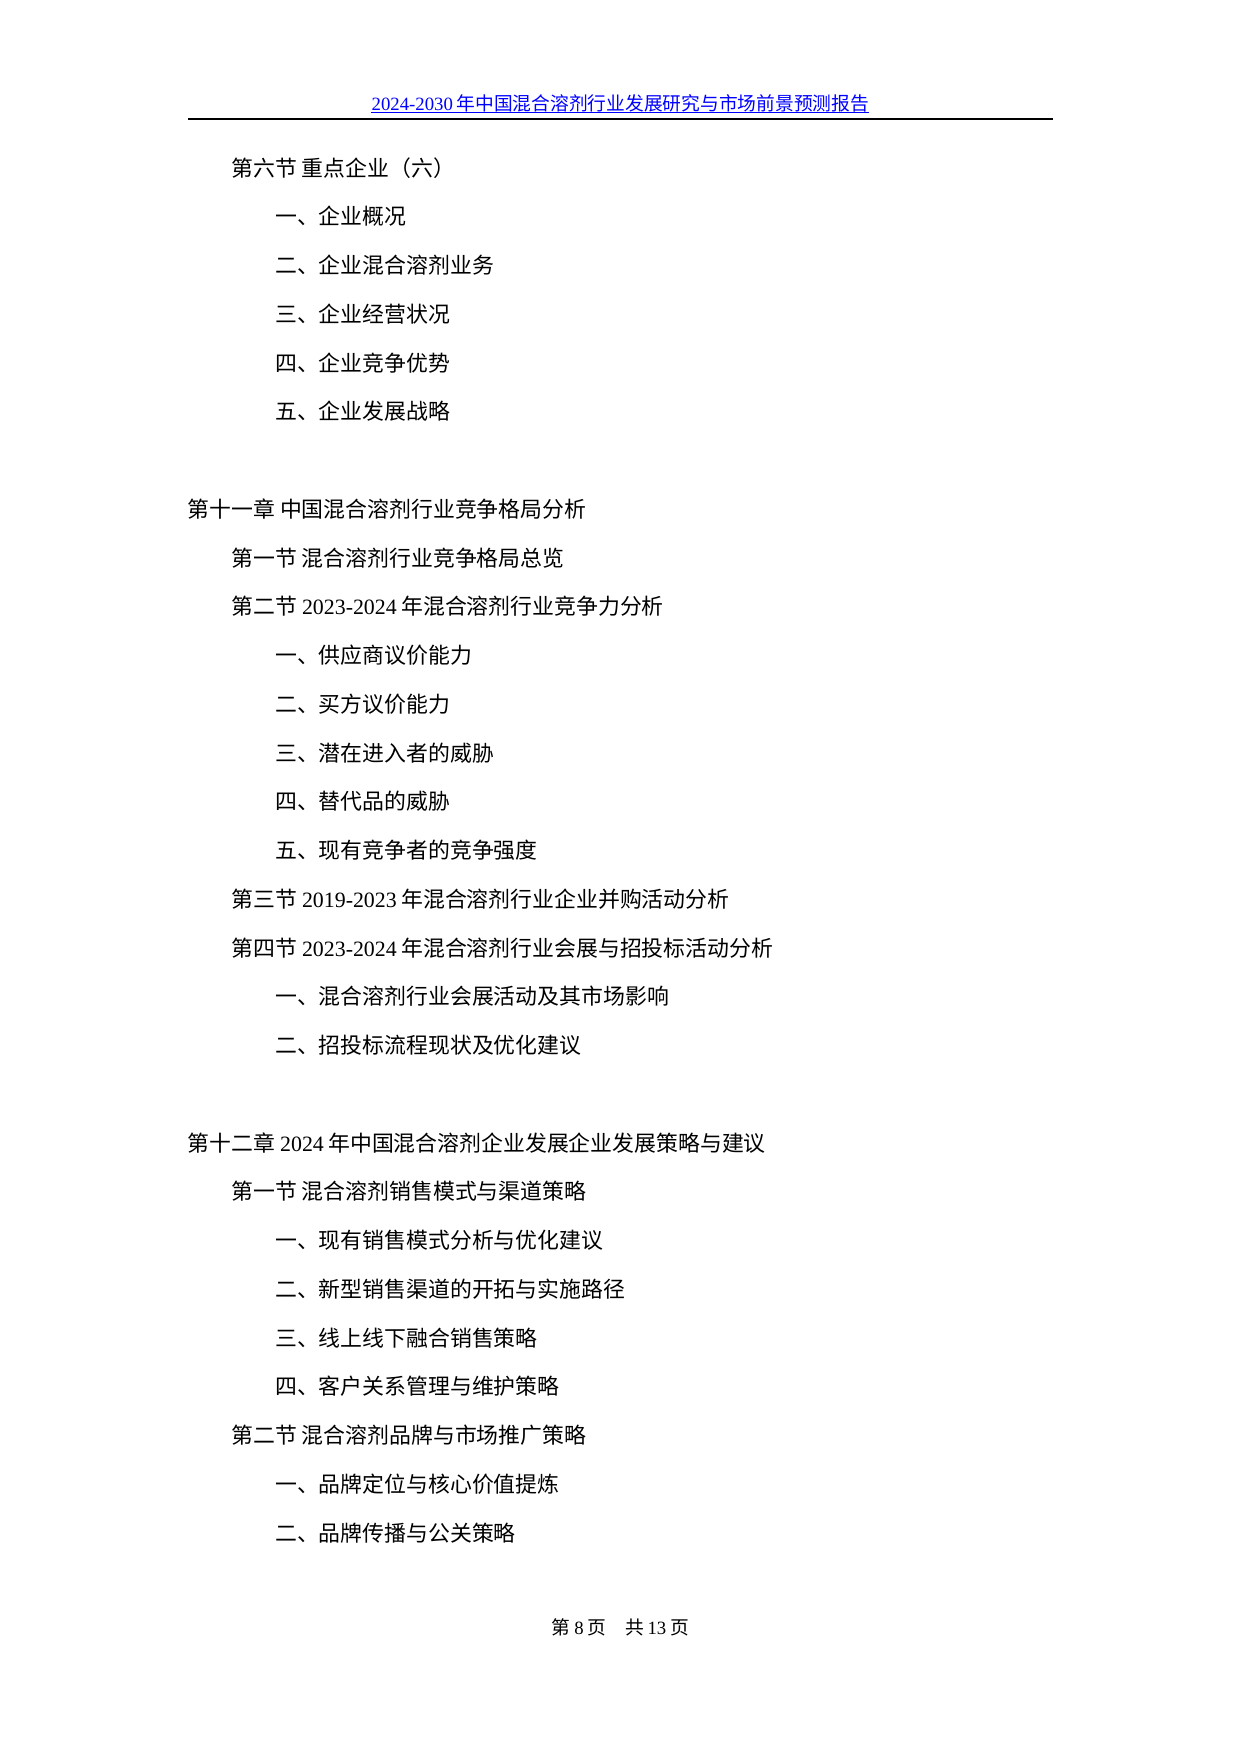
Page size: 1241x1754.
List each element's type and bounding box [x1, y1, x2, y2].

text [187, 150, 1053, 1548]
